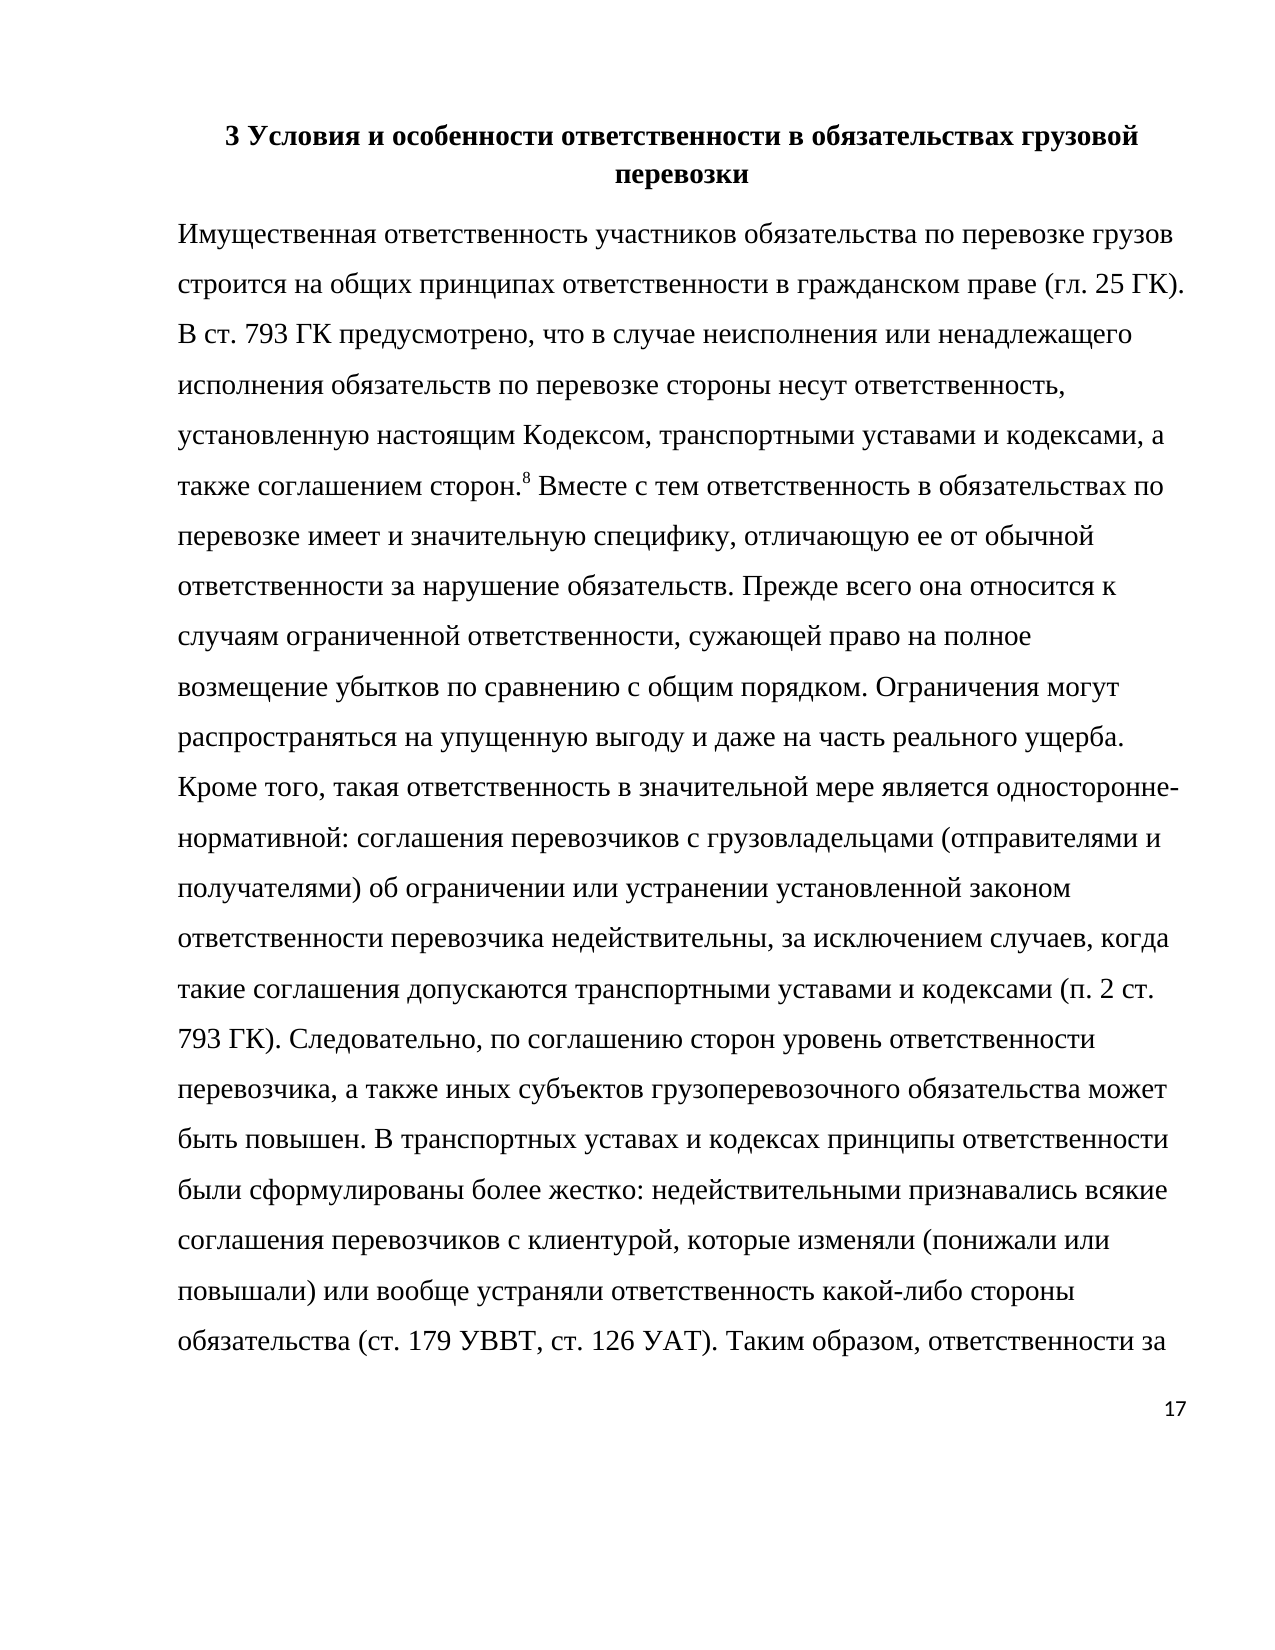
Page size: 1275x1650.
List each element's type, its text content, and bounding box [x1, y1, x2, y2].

text 3 Условия и особенности ответственности в обязательствах грузовой перевозки [177, 118, 1186, 190]
text 17 [177, 1394, 1186, 1422]
text Имущественная ответственность участников обязательства по перевозке грузов строится на общих принципах ответственности в гражданском праве (гл. 25 ГК). В ст. 793 ГК предусмотрено, что в случае неисполнения или ненадлежащего исполнения обязательств по перевозке стороны несут ответственность, установленную настоящим Кодексом, транспортными уставами и кодексами, а также соглашением сторон.8 Вместе с тем ответственность в обязательствах по перевозке имеет и значительную специфику, отличающую ее от обычной ответственности за нарушение обязательств. Прежде всего она относится к случаям ограниченной ответственности, сужающей право на полное возмещение убытков по сравнению с общим порядком. Ограничения могут распространяться на упущенную выгоду и даже на часть реального ущерба. Кроме того, такая ответственность в значительной мере является односторонне-нормативной: соглашения перевозчиков с грузовладельцами (отправителями и получателями) об ограничении или устранении установленной законом ответственности перевозчика недействительны, за исключением случаев, когда такие соглашения допускаются транспортными уставами и кодексами (п. 2 ст. 793 ГК). Следовательно, по соглашению сторон уровень ответственности перевозчика, а также иных субъектов грузоперевозочного обязательства может быть повышен. В транспортных уставах и кодексах принципы ответственности были сформулированы более жестко: недействительными признавались всякие соглашения перевозчиков с клиентурой, которые изменяли (понижали или повышали) или вообще устраняли ответственность какой-либо стороны обязательства (ст. 179 УВВТ, ст. 126 УАТ). Таким образом, ответственности за [177, 216, 1186, 1356]
